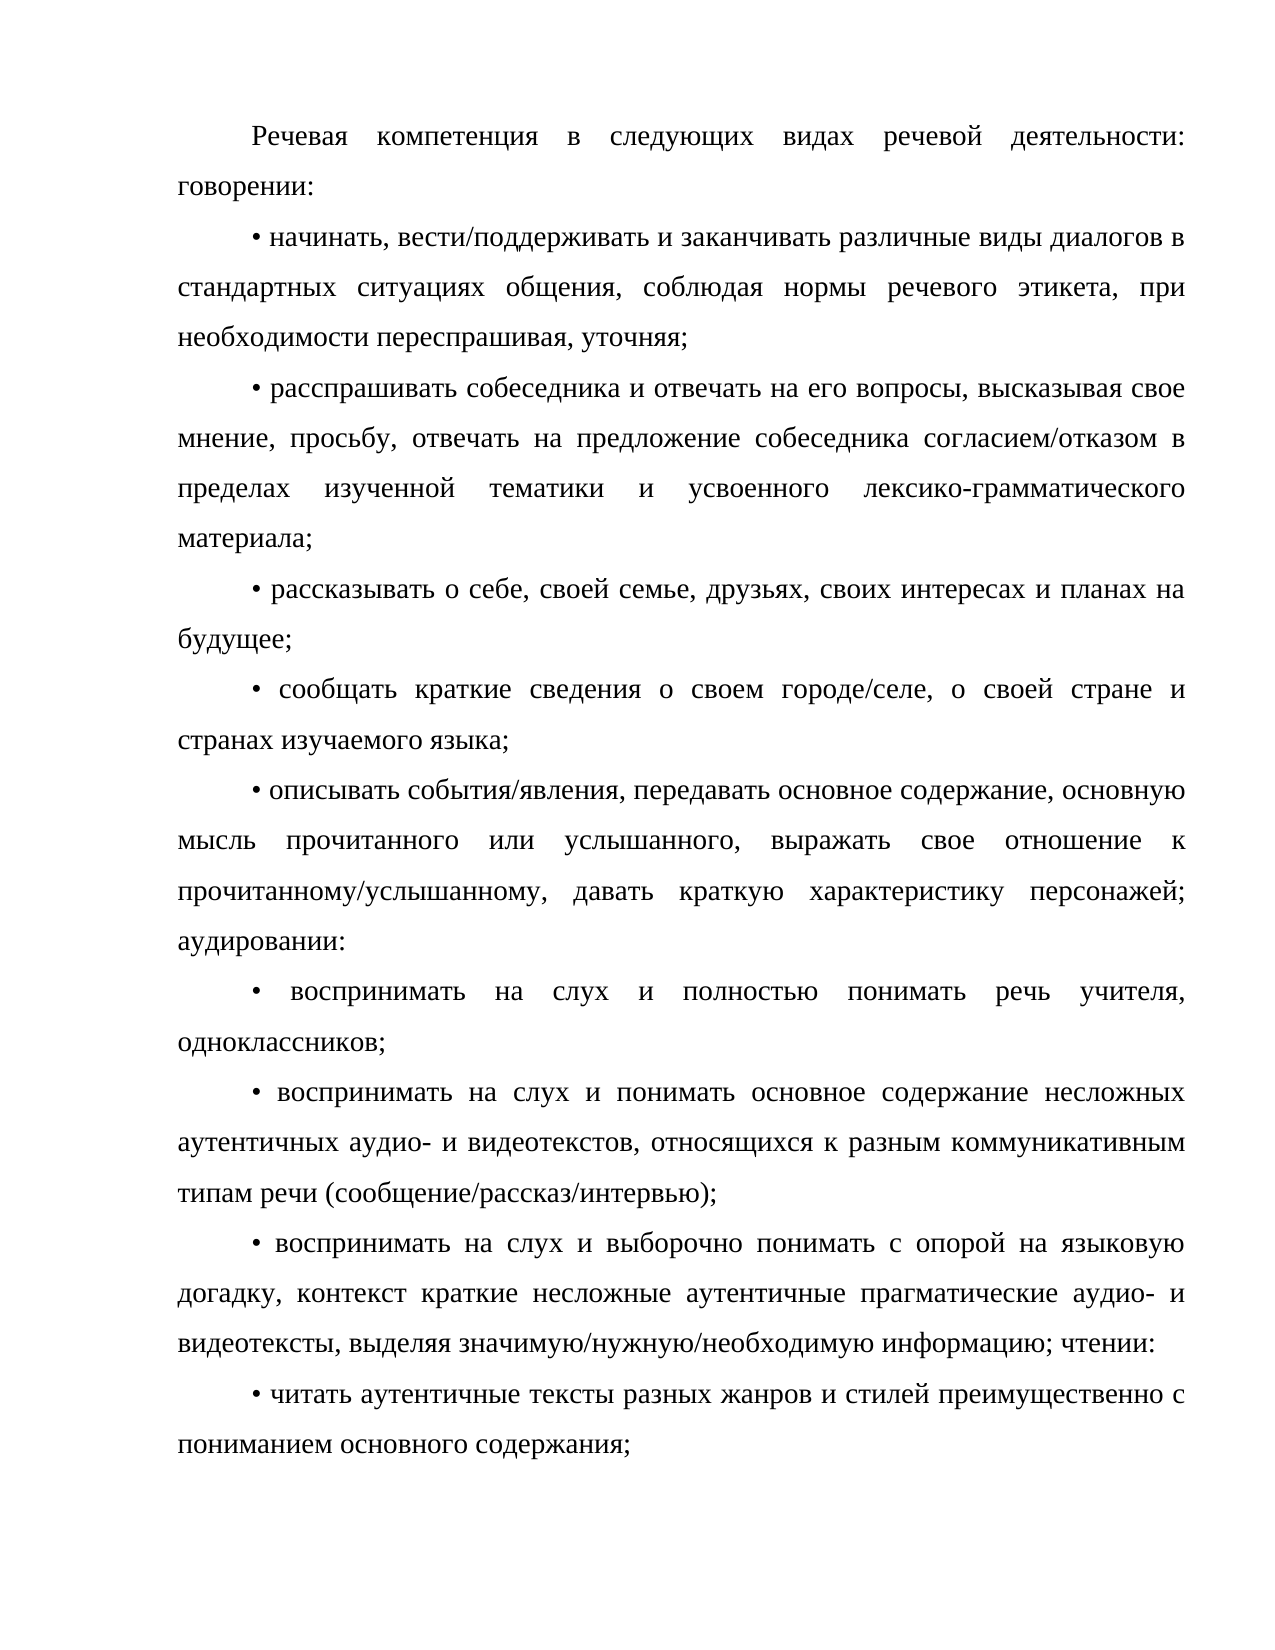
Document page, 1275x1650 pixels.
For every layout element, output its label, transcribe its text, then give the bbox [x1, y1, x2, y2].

text • читать аутентичные тексты разных жанров и стилей преимущественно с пониманием основного содержания; [177, 1376, 1186, 1460]
text • воспринимать на слух и понимать основное содержание несложных аутентичных аудио- и видеотекстов, относящихся к разным коммуникативным типам речи (сообщение/рассказ/интервью); [177, 1074, 1186, 1208]
text • начинать, вести/поддерживать и заканчивать различные виды диалогов в стандартных ситуациях общения, соблюдая нормы речевого этикета, при необходимости переспрашивая, уточняя; [177, 219, 1186, 353]
text • рассказывать о себе, своей семье, друзьях, своих интересах и планах на будущее; [177, 571, 1186, 655]
text Речевая компетенция в следующих видах речевой деятельности: говорении: [177, 118, 1186, 202]
text • воспринимать на слух и полностью понимать речь учителя, одноклассников; [177, 973, 1186, 1057]
text • воспринимать на слух и выборочно понимать с опорой на языковую догадку, контекст краткие несложные аутентичные прагматические аудио- и видеотексты, выделяя значимую/нужную/необходимую информацию; чтении: [177, 1225, 1186, 1359]
text • сообщать краткие сведения о своем городе/селе, о своей стране и странах изучаемого языка; [177, 672, 1186, 755]
text • расспрашивать собеседника и отвечать на его вопросы, высказывая свое мнение, просьбу, отвечать на предложение собеседника согласием/отказом в пределах изученной тематики и усвоенного лексико-грамматического материала; [177, 370, 1186, 554]
text • описывать события/явления, передавать основное содержание, основную мысль прочитанного или услышанного, выражать свое отношение к прочитанному/услышанному, давать краткую характеристику персонажей; аудировании: [177, 772, 1186, 957]
